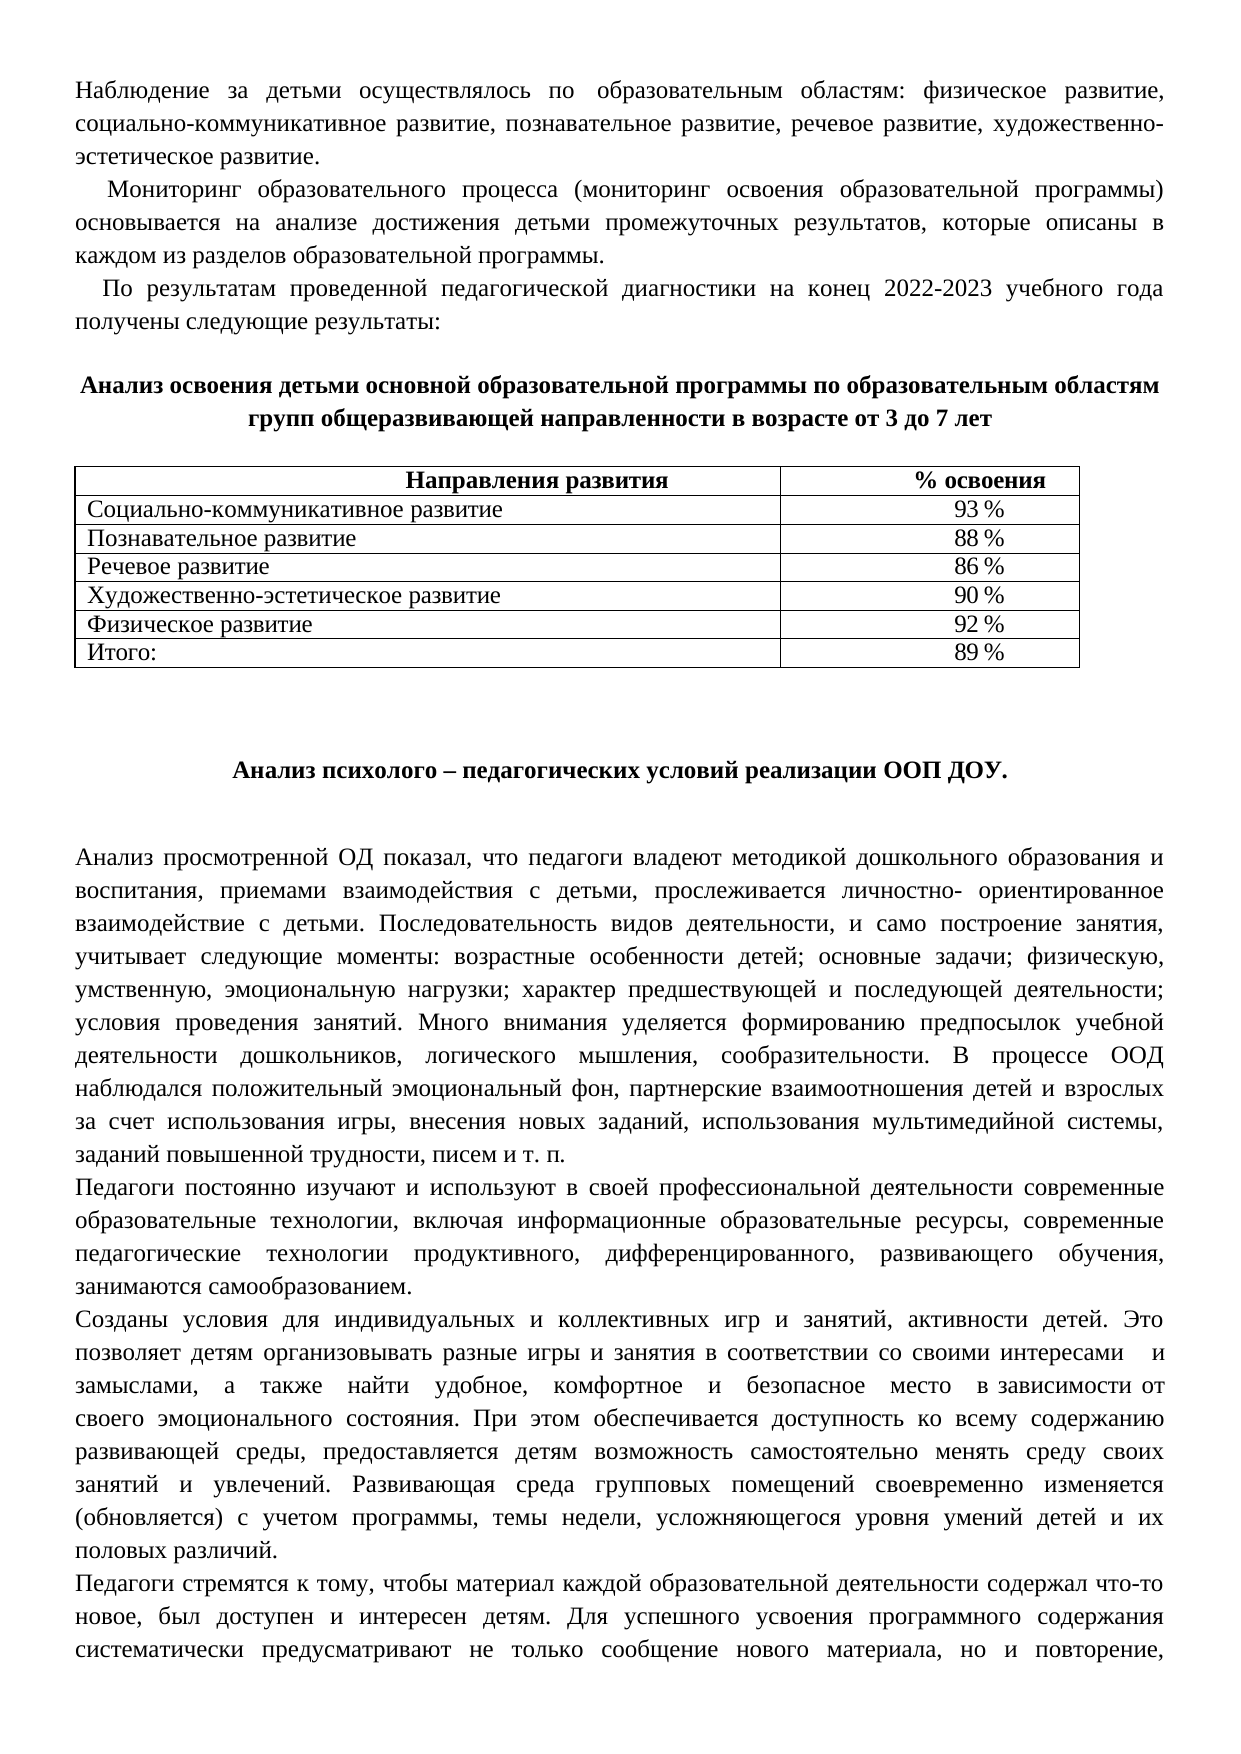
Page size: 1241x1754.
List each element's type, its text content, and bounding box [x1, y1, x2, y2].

table_header Направления развития [76, 467, 780, 495]
text Анализ освоения детьми основной образовательной программы по образовательным областям групп общеразвивающей направленности в возрасте от 3 до 7 лет [75, 370, 1165, 431]
table_header % освоения [781, 467, 1079, 495]
text Созданы условия для индивидуальных и коллективных игр и занятий, активности детей. Это позволяет детям организовывать разные игры и занятия в соответствии со своими интересами и замыслами, а также найти удобное, комфортное и безопасное место в зависимости от своего эмоционального состояния. При этом обеспечивается доступность ко всему содержанию развивающей среды, предоставляется детям возможность самостоятельно менять среду своих занятий и увлечений. Развивающая среда групповых помещений своевременно изменяется (обновляется) с учетом программы, темы недели, усложняющегося уровня умений детей и их половых различий. [75, 1304, 1165, 1564]
table_cell Итого: [76, 639, 780, 667]
table_cell 92 % [781, 611, 1079, 638]
table_cell Художественно-эстетическое развитие [76, 582, 780, 610]
table_cell 93 % [781, 496, 1079, 524]
table_cell Социально-коммуникативное развитие [76, 496, 780, 524]
text Педагоги постоянно изучают и используют в своей профессиональной деятельности современные образовательные технологии, включая информационные образовательные ресурсы, современные педагогические технологии продуктивного, дифференцированного, развивающего обучения, занимаются самообразованием. [75, 1172, 1165, 1300]
text Наблюдение за детьми осуществлялось по образовательным областям: физическое развитие, социально-коммуникативное развитие, познавательное развитие, речевое развитие, художественно-эстетическое развитие. [75, 75, 1165, 170]
table_cell 89 % [781, 639, 1079, 667]
table_cell 86 % [781, 554, 1079, 581]
table_cell 90 % [781, 582, 1079, 610]
table_cell Физическое развитие [76, 611, 780, 638]
table_cell Познавательное развитие [76, 525, 780, 552]
text Мониторинг образовательного процесса (мониторинг освоения образовательной программы) основывается на анализе достижения детьми промежуточных результатов, которые описаны в каждом из разделов образовательной программы. [75, 174, 1165, 269]
text Анализ просмотренной ОД показал, что педагоги владеют методикой дошкольного образования и воспитания, приемами взаимодействия с детьми, прослеживается личностно- ориентированное взаимодействие с детьми. Последовательность видов деятельности, и само построение занятия, учитывает следующие моменты: возрастные особенности детей; основные задачи; физическую, умственную, эмоциональную нагрузки; характер предшествующей и последующей деятельности; условия проведения занятий. Много внимания уделяется формированию предпосылок учебной деятельности дошкольников, логического мышления, сообразительности. В процессе ООД наблюдался положительный эмоциональный фон, партнерские взаимоотношения детей и взрослых за счет использования игры, внесения новых заданий, использования мультимедийной системы, заданий повышенной трудности, писем и т. п. [75, 842, 1165, 1168]
table_cell 88 % [781, 525, 1079, 552]
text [75, 1568, 1165, 1663]
table_cell Речевое развитие [76, 554, 780, 581]
text По результатам проведенной педагогической диагностики на конец 2022-2023 учебного года получены следующие результаты: [75, 273, 1165, 335]
text Анализ психолого – педагогических условий реализации ООП ДОУ. [75, 756, 1165, 784]
